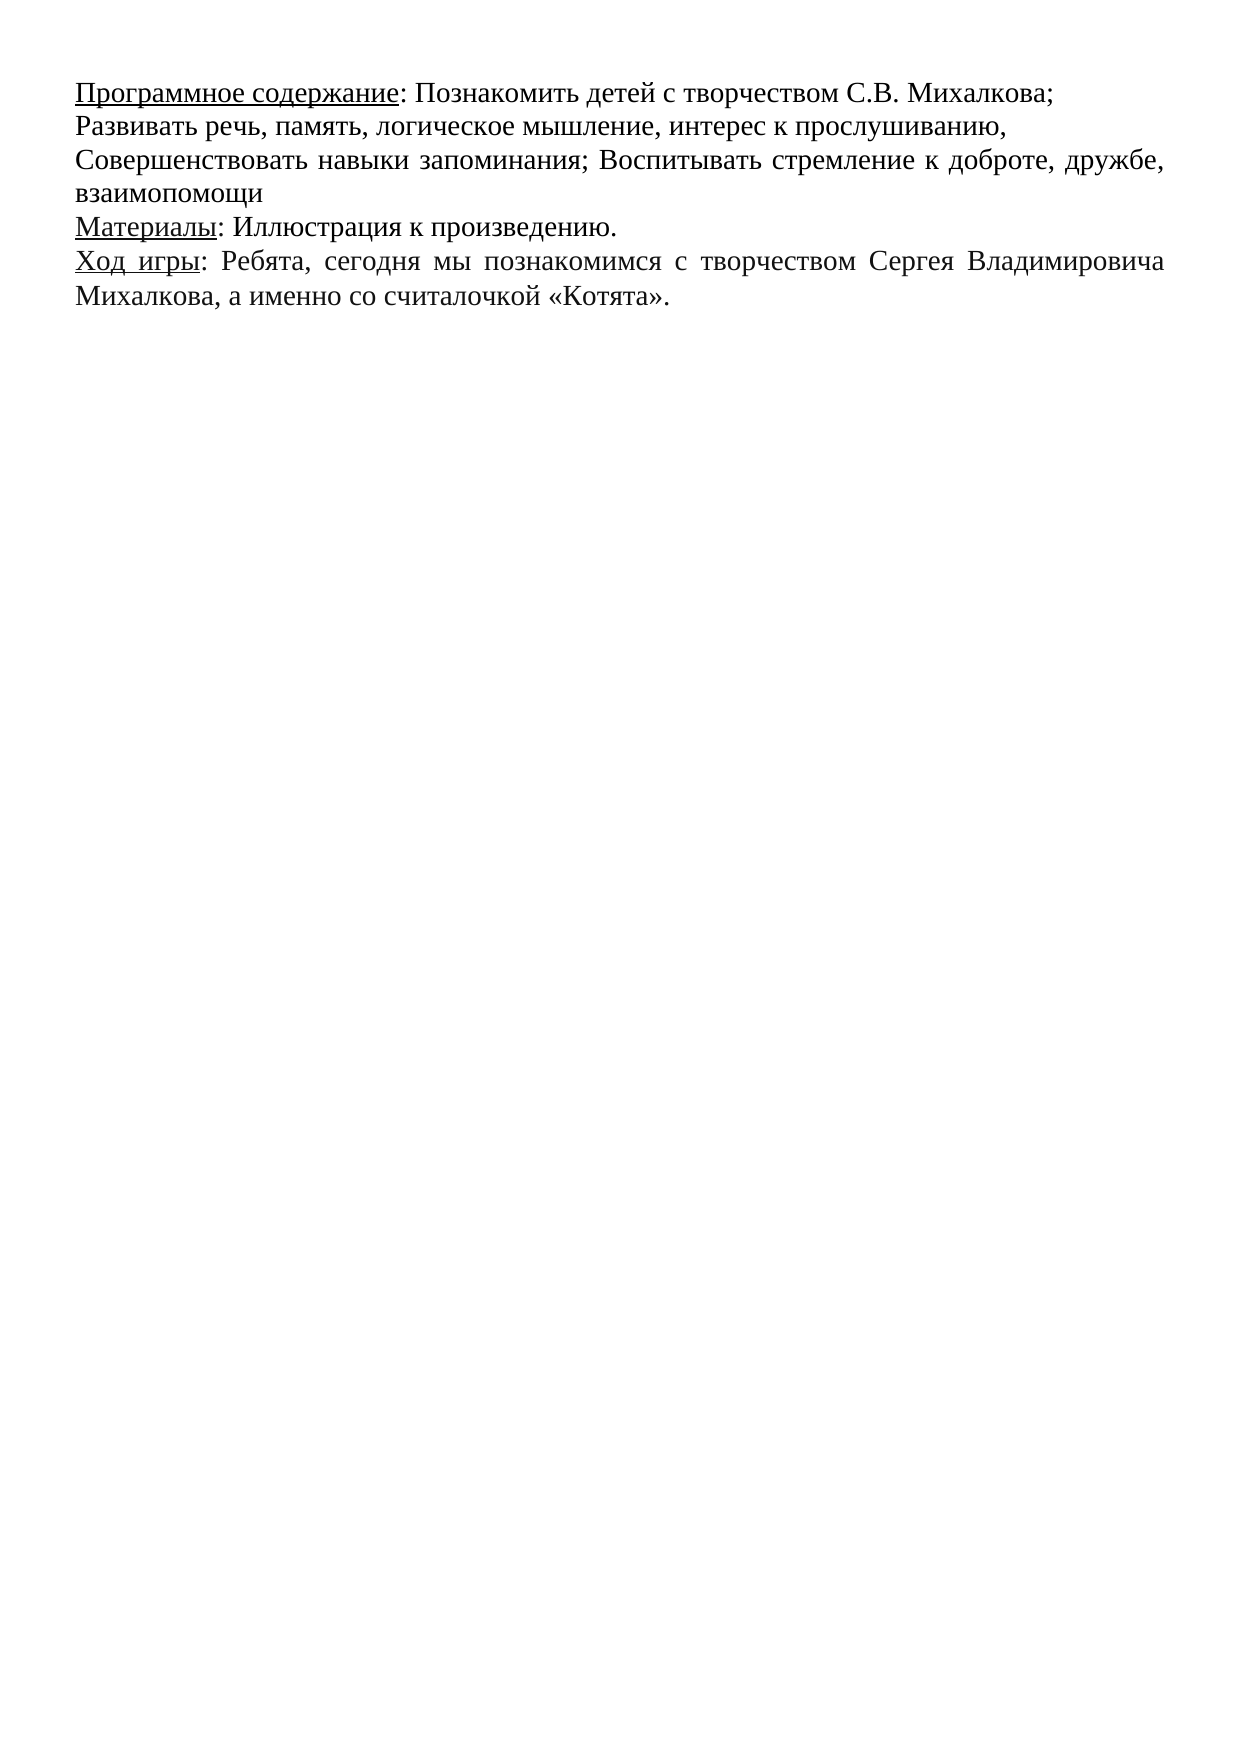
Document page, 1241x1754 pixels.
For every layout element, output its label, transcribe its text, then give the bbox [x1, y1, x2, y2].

text Материалы: Иллюстрация к произведению. [75, 209, 1165, 243]
text Ход игры: Ребята, сегодня мы познакомимся с творчеством Сергея Владимировича Михалкова, а именно со считалочкой «Котята». [75, 243, 1165, 311]
text Развивать речь, память, логическое мышление, интерес к прослушиванию, [75, 108, 1165, 142]
text Совершенствовать навыки запоминания; Воспитывать стремление к доброте, дружбе, взаимопомощи [75, 142, 1165, 209]
text Программное содержание: Познакомить детей с творчеством С.В. Михалкова; [75, 75, 1165, 108]
